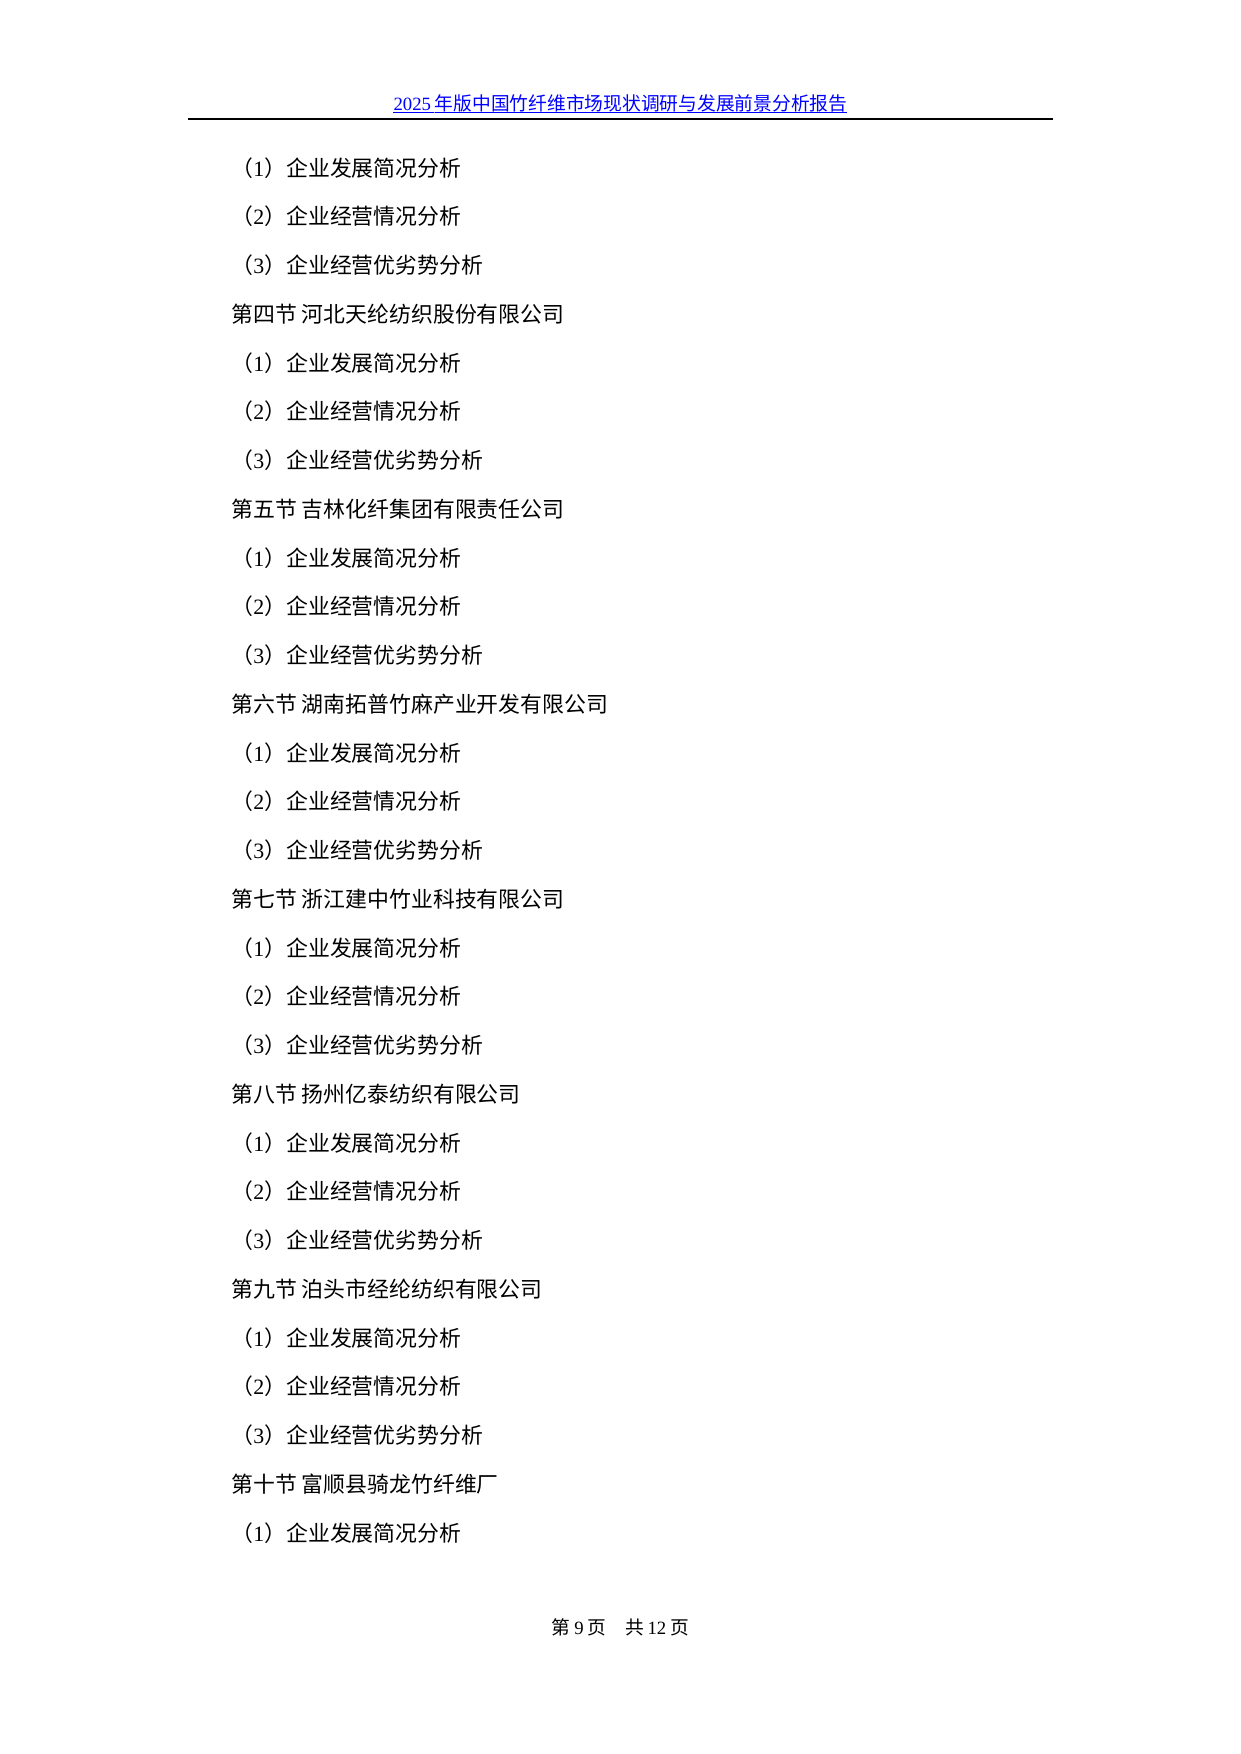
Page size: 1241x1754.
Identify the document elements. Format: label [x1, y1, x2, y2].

text [187, 150, 1053, 1548]
